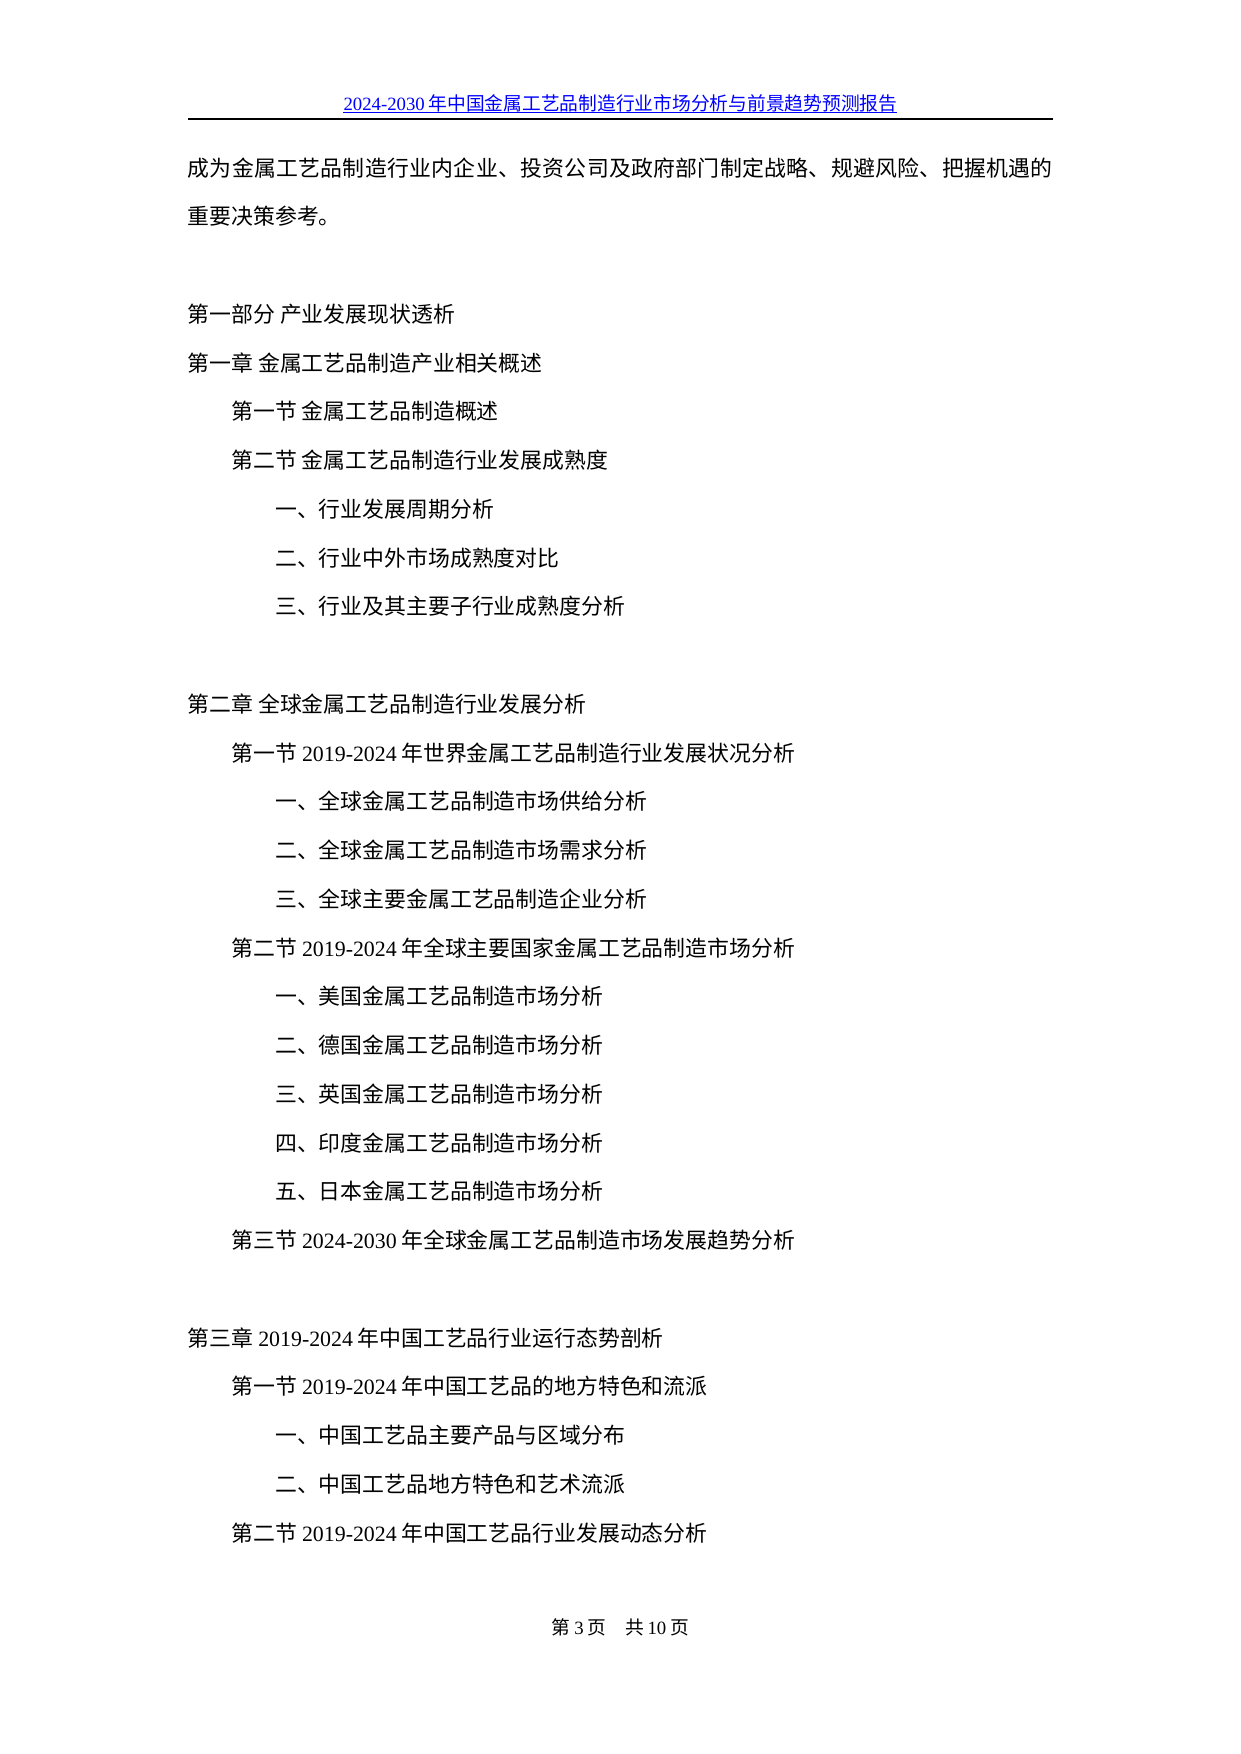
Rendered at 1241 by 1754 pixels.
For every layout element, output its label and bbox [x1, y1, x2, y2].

text [187, 150, 1053, 1548]
